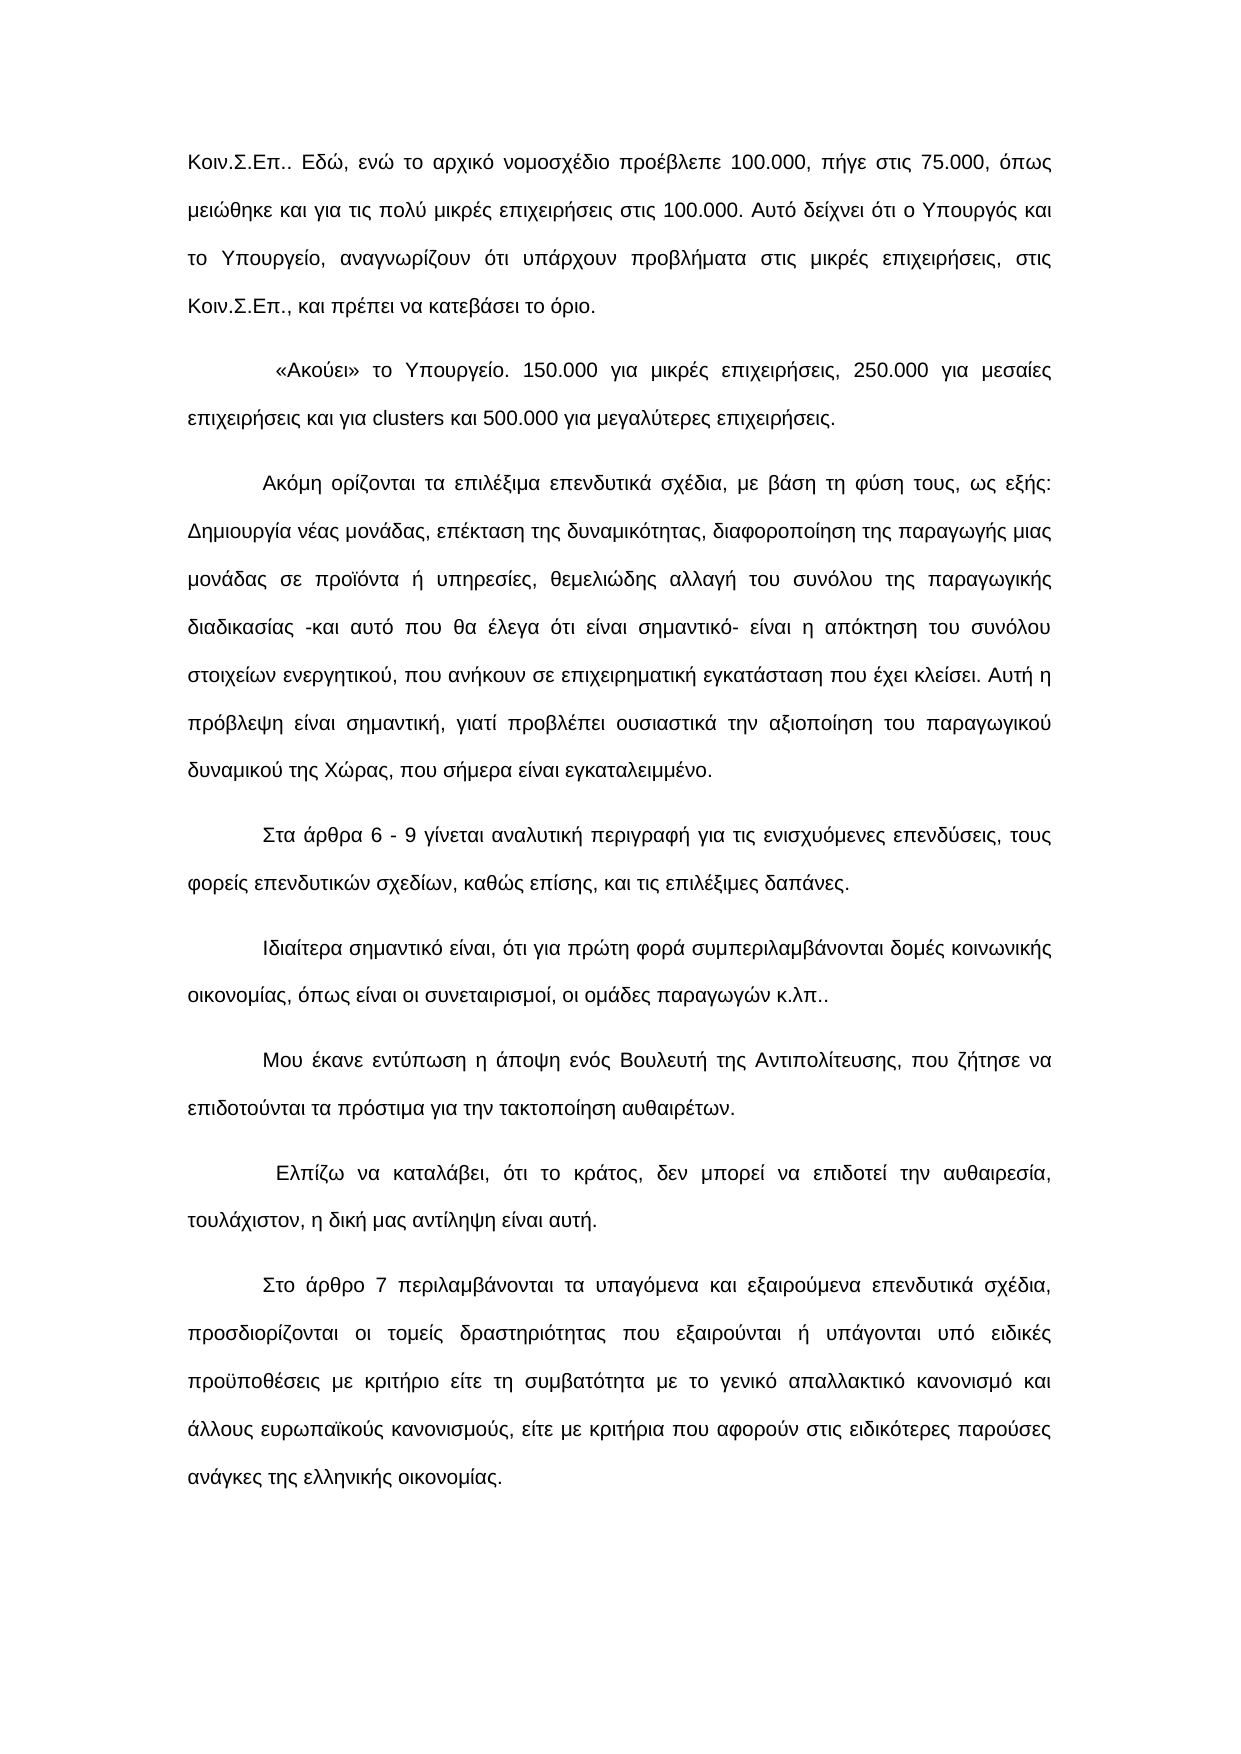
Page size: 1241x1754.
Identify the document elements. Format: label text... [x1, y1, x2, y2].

text Ιδιαίτερα σημαντικό είναι, ότι για πρώτη φορά συμπεριλαμβάνονται δομές κοινωνικής οικονομίας, όπως είναι οι συνεταιρισμοί, οι ομάδες παραγωγών κ.λπ.. [187, 935, 1053, 1007]
text Μου έκανε εντύπωση η άποψη ενός Βουλευτή της Αντιπολίτευσης, που ζήτησε να επιδοτούνται τα πρόστιμα για την τακτοποίηση αυθαιρέτων. [187, 1048, 1053, 1120]
text Ελπίζω να καταλάβει, ότι το κράτος, δεν μπορεί να επιδοτεί την αυθαιρεσία, τουλάχιστον, η δική μας αντίληψη είναι αυτή. [187, 1160, 1053, 1232]
text Στα άρθρα 6 - 9 γίνεται αναλυτική περιγραφή για τις ενισχυόμενες επενδύσεις, τους φορείς επενδυτικών σχεδίων, καθώς επίσης, και τις επιλέξιμες δαπάνες. [187, 823, 1053, 895]
text Στο άρθρο 7 περιλαμβάνονται τα υπαγόμενα και εξαιρούμενα επενδυτικά σχέδια, προσδιορίζονται οι τομείς δραστηριότητας που εξαιρούνται ή υπάγονται υπό ειδικές προϋποθέσεις με κριτήριο είτε τη συμβατότητα με το γενικό απαλλακτικό κανονισμό και άλλους ευρωπαϊκούς κανονισμούς, είτε με κριτήρια που αφορούν στις ειδικότερες παρούσες ανάγκες της ελληνικής οικονομίας. [187, 1273, 1053, 1488]
text Ακόμη ορίζονται τα επιλέξιμα επενδυτικά σχέδια, με βάση τη φύση τους, ως εξής: Δημιουργία νέας μονάδας, επέκταση της δυναμικότητας, διαφοροποίηση της παραγωγής μιας μονάδας σε προϊόντα ή υπηρεσίες, θεμελιώδης αλλαγή του συνόλου της παραγωγικής διαδικασίας -και αυτό που θα έλεγα ότι είναι σημαντικό- είναι η απόκτηση του συνόλου στοιχείων ενεργητικού, που ανήκουν σε επιχειρηματική εγκατάσταση που έχει κλείσει. Αυτή η πρόβλεψη είναι σημαντική, γιατί προβλέπει ουσιαστικά την αξιοποίηση του παραγωγικού δυναμικού της Χώρας, που σήμερα είναι εγκαταλειμμένο. [187, 471, 1053, 782]
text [187, 150, 1053, 318]
text «Ακούει» το Υπουργείο. 150.000 για μικρές επιχειρήσεις, 250.000 για μεσαίες επιχειρήσεις και για clusters και 500.000 για μεγαλύτερες επιχειρήσεις. [187, 358, 1053, 430]
